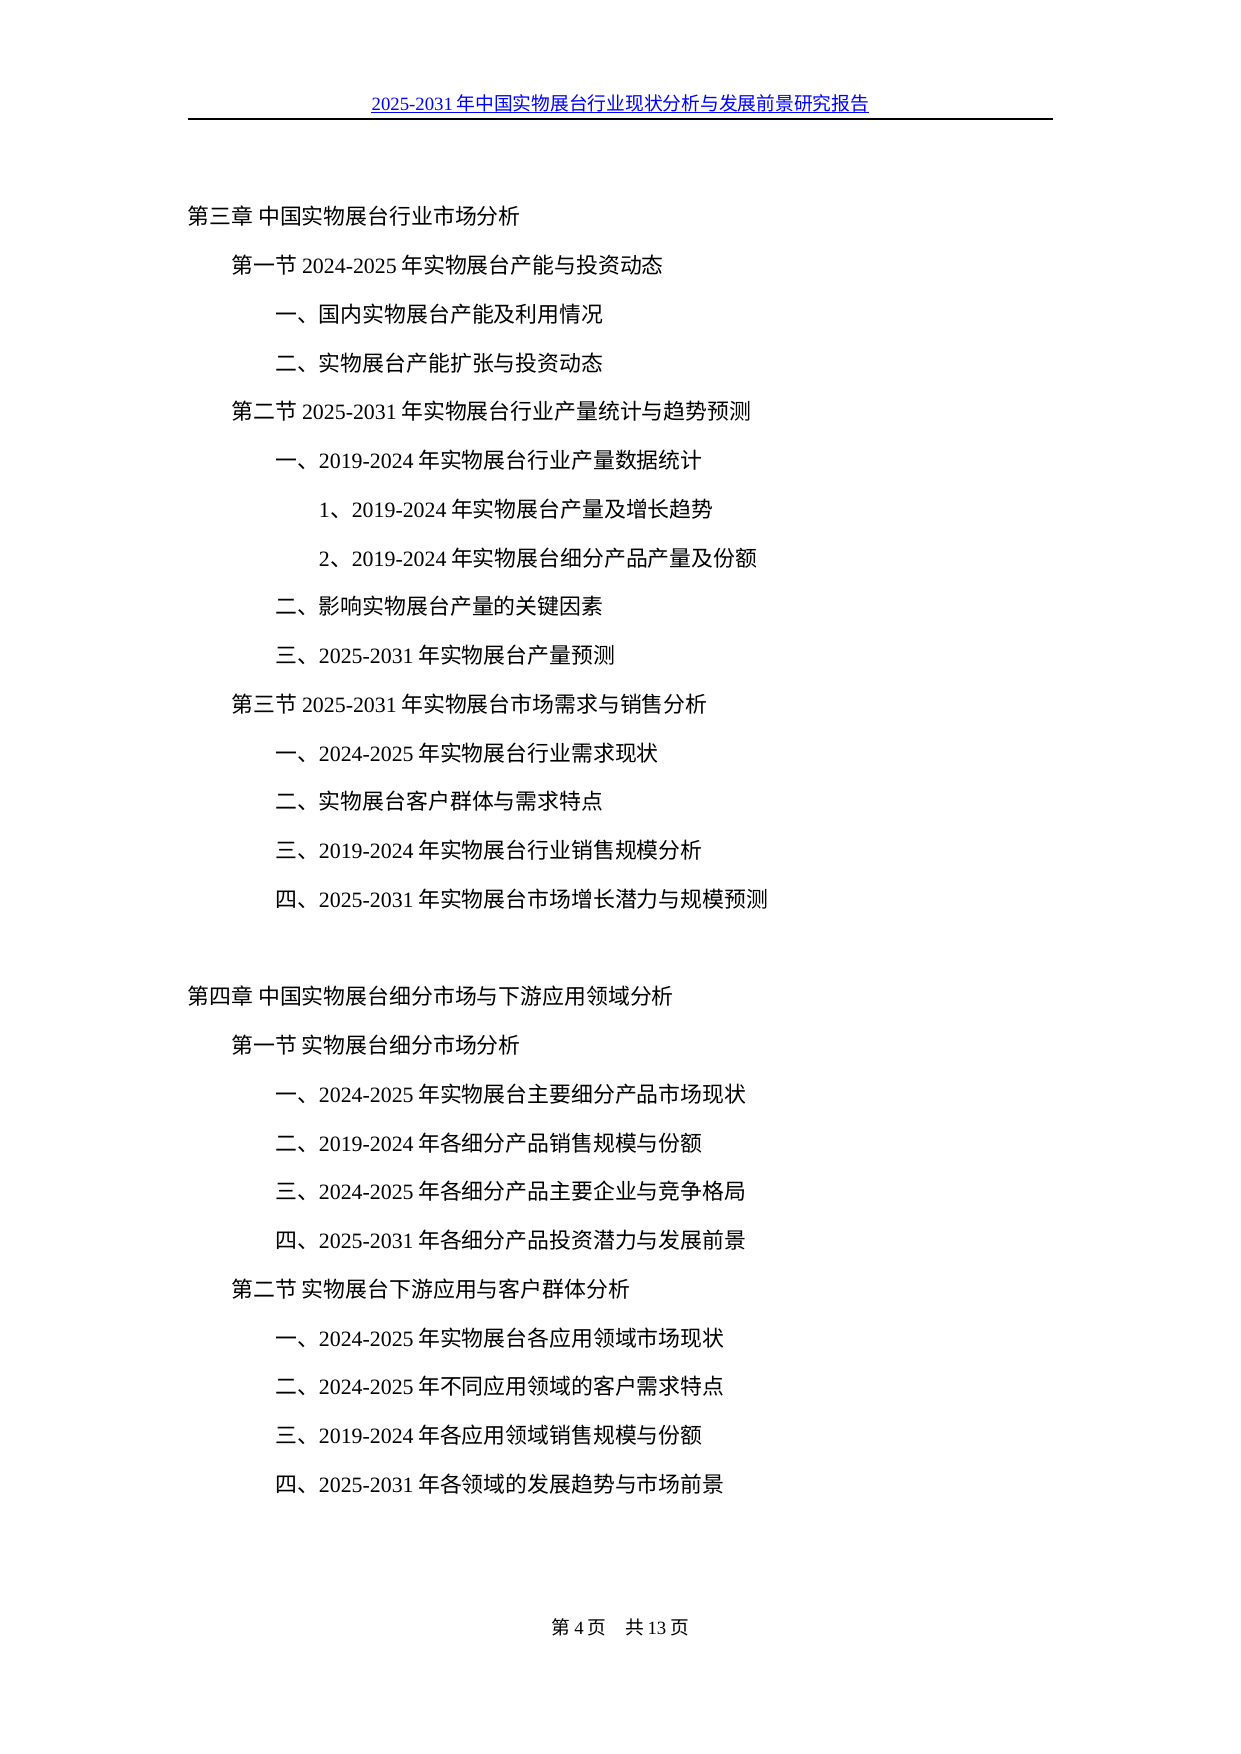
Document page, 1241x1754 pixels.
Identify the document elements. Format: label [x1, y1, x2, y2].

text [187, 150, 1053, 1499]
